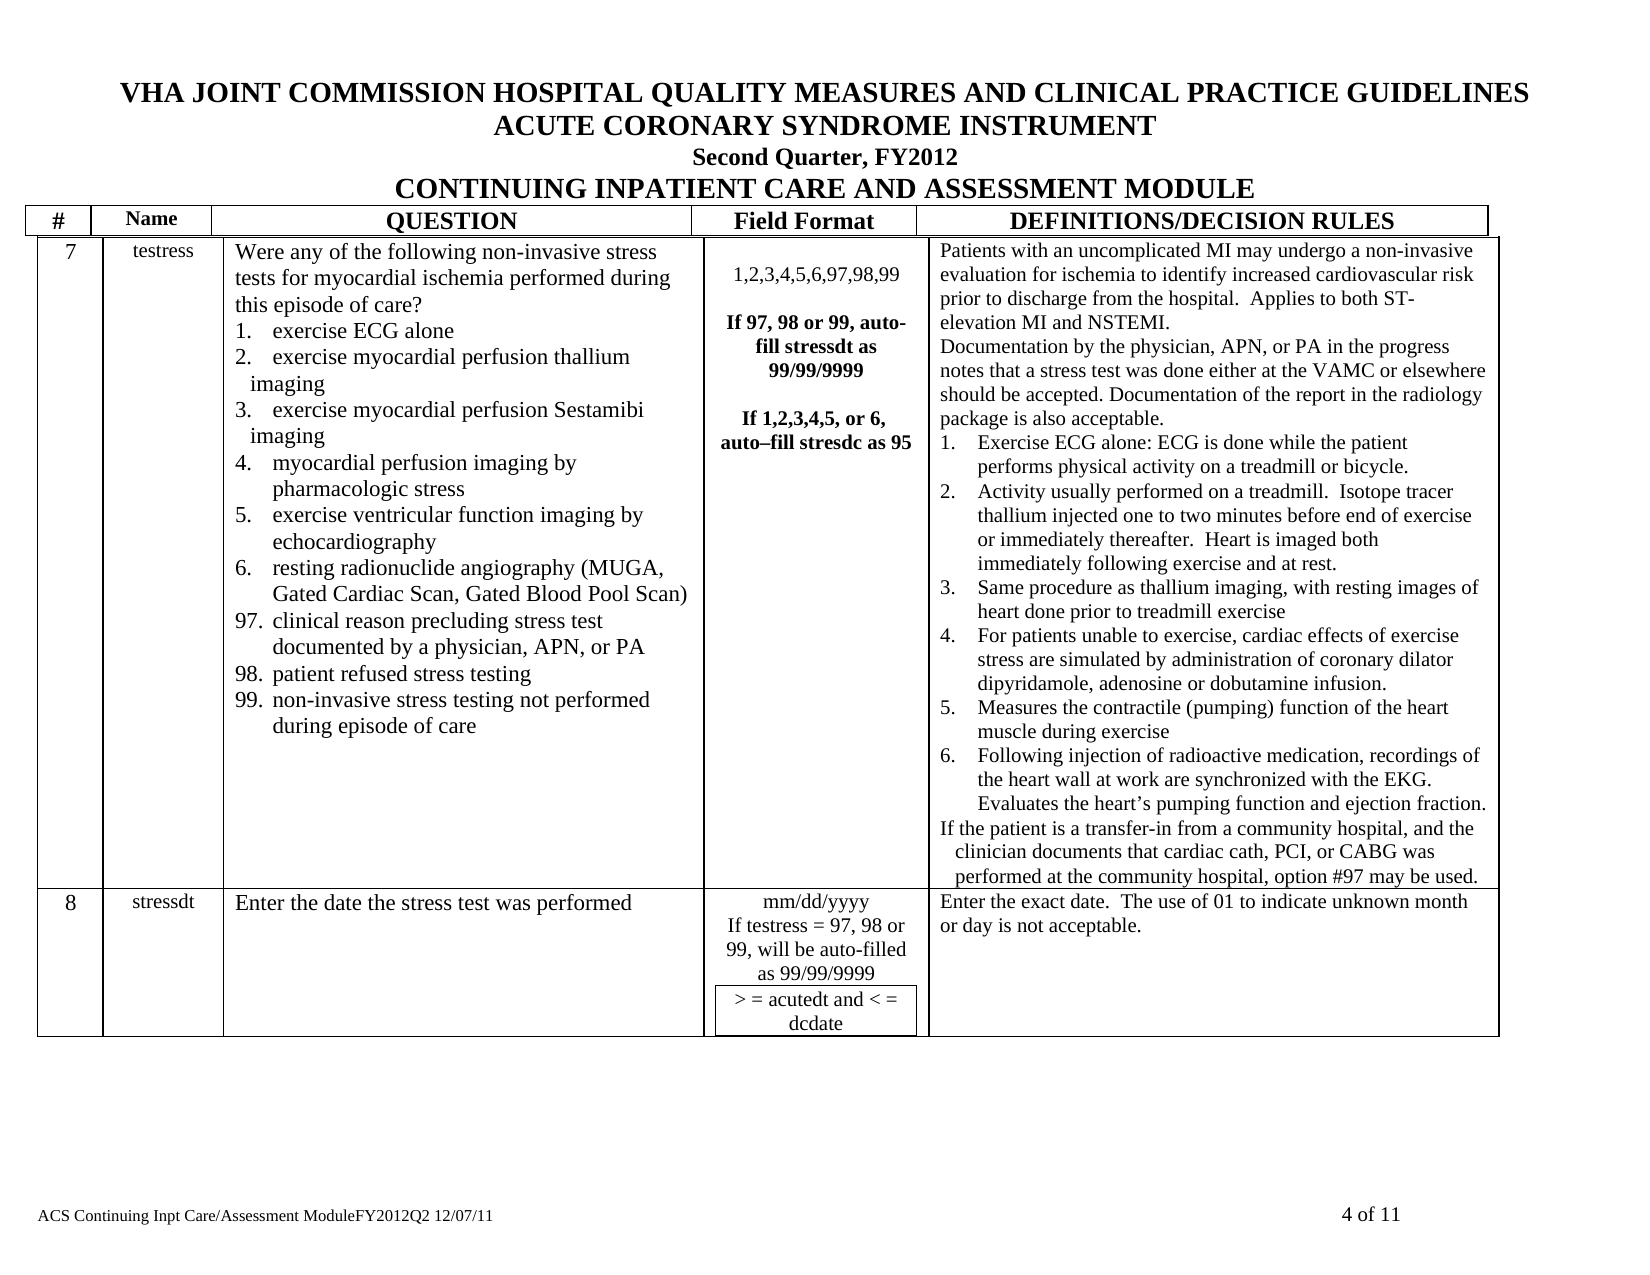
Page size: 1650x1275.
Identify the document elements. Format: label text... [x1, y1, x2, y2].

table_header 1,2,3,4,5,6,97,98,99 If 97, 98 or 99, auto-fill stressdt as 99/99/9999 If 1,2,3,4,5, or 6, auto–fill stresdc as 95 [705, 238, 928, 888]
table_cell Enter the exact date. The use of 01 to indicate unknown month or day is not acceptable. [930, 889, 1498, 1036]
table_header testress [104, 238, 223, 888]
table_header Patients with an uncomplicated MI may undergo a non-invasive evaluation for ischemia to identify increased cardiovascular risk prior to discharge from the hospital. Applies to both ST-elevation MI and NSTEMI. Documentation by the physician, APN, or PA in the progress notes that a stress test was done either at the VAMC or elsewhere should be accepted. Documentation of the report in the radiology package is also acceptable. Exercise ECG alone: ECG is done while the patient performs physical activity on a treadmill or bicycle. Activity usually performed on a treadmill. Isotope tracer thallium injected one to two minutes before end of exercise or immediately thereafter. Heart is imaged both immediately following exercise and at rest. Same procedure as thallium imaging, with resting images of heart done prior to treadmill exercise For patients unable to exercise, cardiac effects of exercise stress are simulated by administration of coronary dilator dipyridamole, adenosine or dobutamine infusion. Measures the contractile (pumping) function of the heart muscle during exercise Following injection of radioactive medication, recordings of the heart wall at work are synchronized with the EKG. Evaluates the heart’s pumping function and ejection fraction. If the patient is a transfer-in from a community hospital, and the clinician documents that cardiac cath, PCI, or CABG was performed at the community hospital, option #97 may be used. [930, 238, 1498, 888]
table_cell Enter the date the stress test was performed [224, 889, 703, 1036]
table_header Were any of the following non-invasive stress tests for myocardial ischemia performed during this episode of care? exercise ECG alone exercise myocardial perfusion thallium imaging exercise myocardial perfusion Sestamibi imaging myocardial perfusion imaging by pharmacologic stress exercise ventricular function imaging by echocardiography resting radionuclide angiography (MUGA, Gated Cardiac Scan, Gated Blood Pool Scan) clinical reason precluding stress test documented by a physician, APN, or PA patient refused stress testing non-invasive stress testing not performed during episode of care [224, 238, 703, 888]
table_cell stressdt [104, 889, 223, 1036]
table_cell mm/dd/yyyy If testress = 97, 98 or 99, will be auto-filled as 99/99/9999 [705, 889, 928, 1036]
table_cell 8 [38, 889, 102, 1036]
table_header 7 [38, 238, 102, 888]
